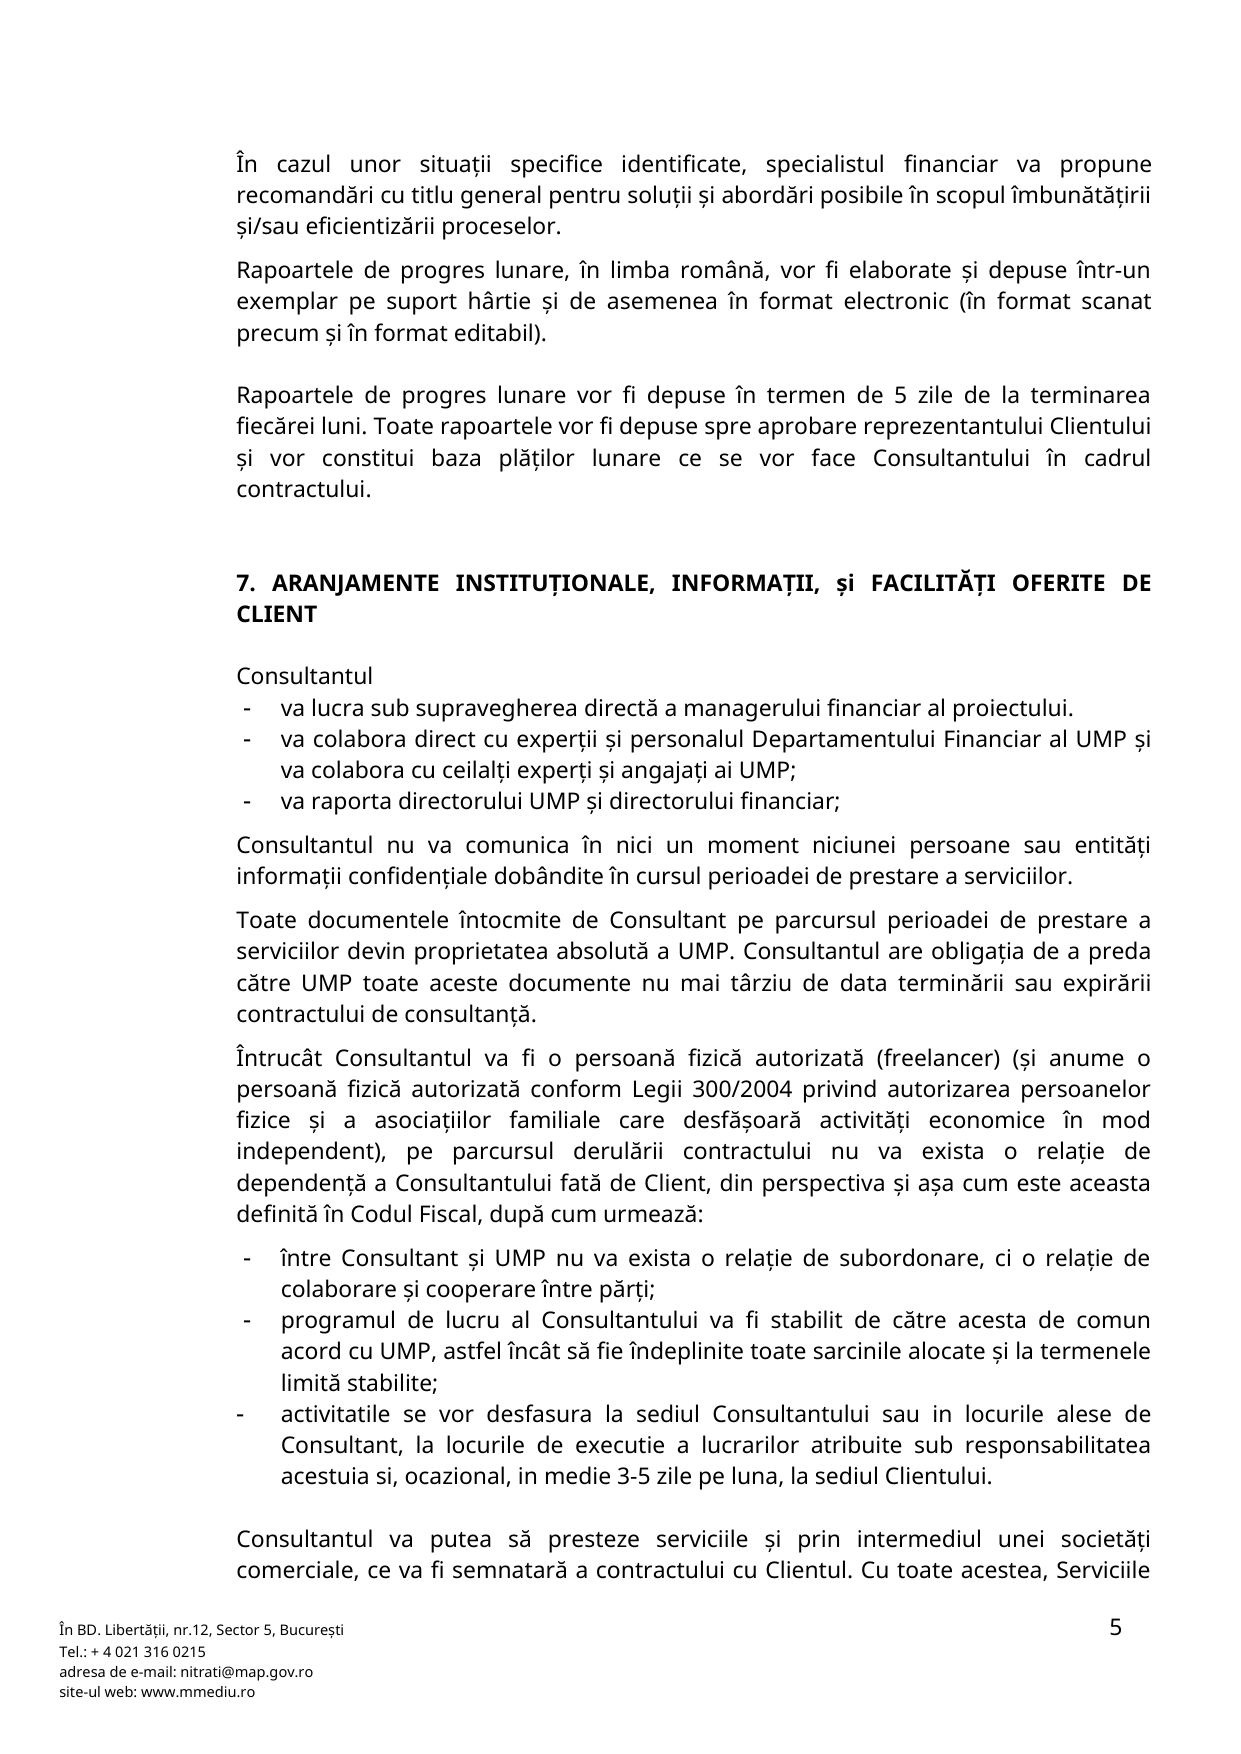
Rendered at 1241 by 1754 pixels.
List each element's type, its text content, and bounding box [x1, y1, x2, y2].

text Toate documentele întocmite de Consultant pe parcursul perioadei de prestare a serviciilor devin proprietatea absolută a UMP. Consultantul are obligația de a preda către UMP toate aceste documente nu mai târziu de data terminării sau expirării contractului de consultanță. [236, 904, 1152, 1029]
list va colabora direct cu experții și personalul Departamentului Financiar al UMP și va colabora cu ceilalți experți și angajați ai UMP; [243, 723, 1152, 785]
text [236, 1523, 1152, 1585]
text Întrucât Consultantul va fi o persoană fizică autorizată (freelancer) (și anume o persoană fizică autorizată conform Legii 300/2004 privind autorizarea persoanelor fizice și a asociațiilor familiale care desfășoară activități economice în mod independent), pe parcursul derulării contractului nu va exista o relație de dependență a Consultantului fată de Client, din perspectiva și așa cum este aceasta definită în Codul Fiscal, după cum urmează: [236, 1041, 1152, 1229]
list va lucra sub supravegherea directă a managerului financiar al proiectului. [243, 691, 1152, 723]
list activitatile se vor desfasura la sediul Consultantului sau in locurile alese de Consultant, la locurile de executie a lucrarilor atribuite sub responsabilitatea acestuia si, ocazional, in medie 3-5 zile pe luna, la sediul Clientului. [236, 1398, 1152, 1491]
list programul de lucru al Consultantului va fi stabilit de către acesta de comun acord cu UMP, astfel încât să fie îndeplinite toate sarcinile alocate și la termenele limită stabilite; [243, 1304, 1152, 1398]
text 7. ARANJAMENTE INSTITUȚIONALE, INFORMAȚII, și FACILITĂȚI OFERITE DE CLIENT [236, 566, 1152, 629]
text Consultantul nu va comunica în nici un moment niciunei persoane sau entități informații confidențiale dobândite în cursul perioadei de prestare a serviciilor. [236, 829, 1152, 891]
list va raporta directorului UMP și directorului financiar; [243, 785, 1152, 816]
list între Consultant și UMP nu va exista o relație de subordonare, ci o relație de colaborare și cooperare între părți; [243, 1241, 1152, 1304]
text Rapoartele de progres lunare vor fi depuse în termen de 5 zile de la terminarea fiecărei luni. Toate rapoartele vor fi depuse spre aprobare reprezentantului Clientului și vor constitui baza plăților lunare ce se vor face Consultantului în cadrul contractului. [236, 379, 1152, 504]
text Rapoartele de progres lunare, în limba română, vor fi elaborate și depuse într-un exemplar pe suport hârtie și de asemenea în format electronic (în format scanat precum și în format editabil). [236, 254, 1152, 348]
text În cazul unor situații specifice identificate, specialistul financiar va propune recomandări cu titlu general pentru soluții și abordări posibile în scopul îmbunătățirii și/sau eficientizării proceselor. [236, 148, 1152, 241]
text Consultantul [236, 660, 1152, 691]
